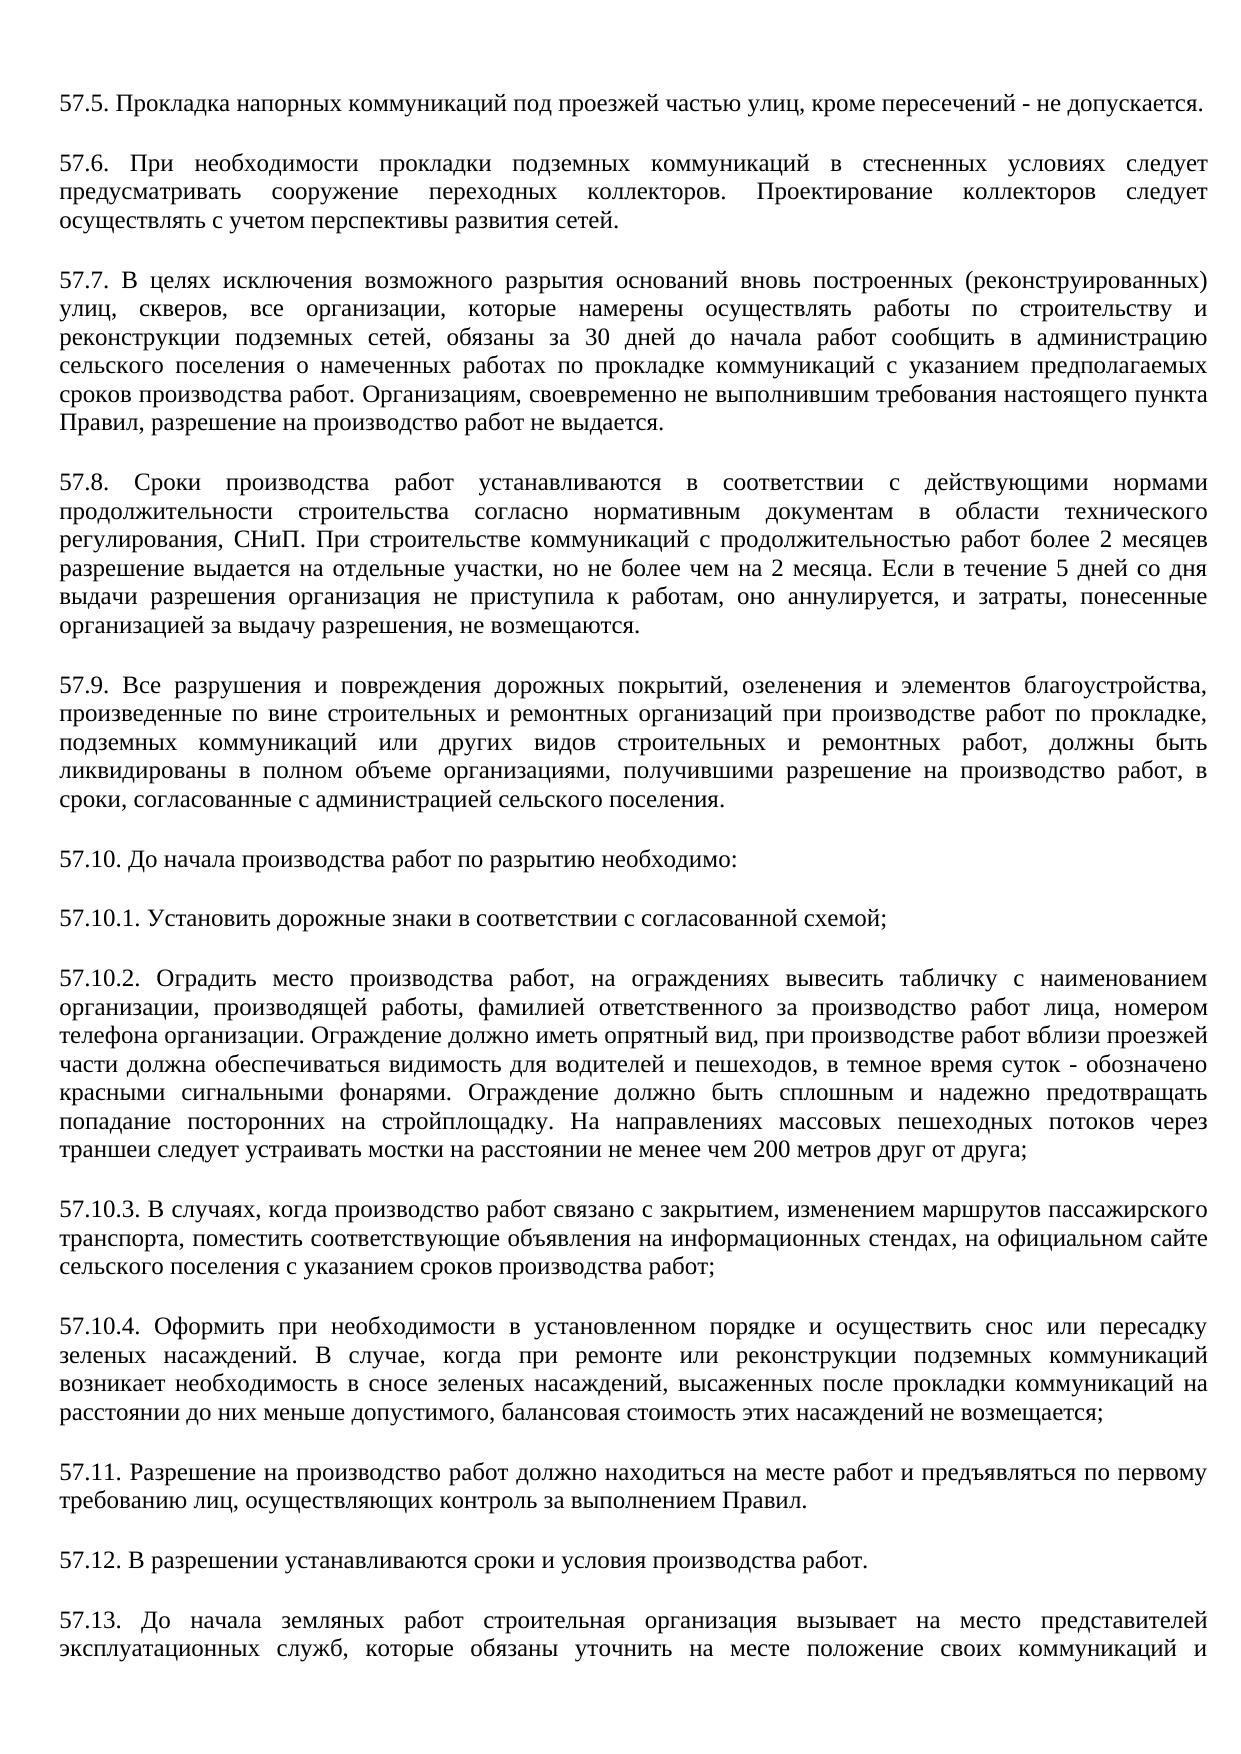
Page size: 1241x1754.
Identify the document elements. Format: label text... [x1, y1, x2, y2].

text 57.7. В целях исключения возможного разрытия оснований вновь построенных (реконструированных) улиц, скверов, все организации, которые намерены осуществлять работы по строительству и реконструкции подземных сетей, обязаны за 30 дней до начала работ сообщить в администрацию сельского поселения о намеченных работах по прокладке коммуникаций с указанием предполагаемых сроков производства работ. Организациям, своевременно не выполнившим требования настоящего пункта Правил, разрешение на производство работ не выдается. [59, 265, 1209, 437]
text 57.9. Все разрушения и повреждения дорожных покрытий, озеленения и элементов благоустройства, произведенные по вине строительных и ремонтных организаций при производстве работ по прокладке, подземных коммуникаций или других видов строительных и ремонтных работ, должны быть ликвидированы в полном объеме организациями, получившими разрешение на производство работ, в сроки, согласованные с администрацией сельского поселения. [59, 670, 1209, 813]
text 57.10.1. Установить дорожные знаки в соответствии с согласованной схемой; [59, 904, 1209, 933]
text 57.10.3. В случаях, когда производство работ связано с закрытием, изменением маршрутов пассажирского транспорта, поместить соответствующие объявления на информационных стендах, на официальном сайте сельского поселения с указанием сроков производства работ; [59, 1195, 1209, 1281]
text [59, 1605, 1209, 1662]
text 57.10. До начала производства работ по разрытию необходимо: [59, 844, 1209, 873]
text 57.6. При необходимости прокладки подземных коммуникаций в стесненных условиях следует предусматривать сооружение переходных коллекторов. Проектирование коллекторов следует осуществлять с учетом перспективы развития сетей. [59, 148, 1209, 234]
text 57.10.2. Оградить место производства работ, на ограждениях вывесить табличку с наименованием организации, производящей работы, фамилией ответственного за производство работ лица, номером телефона организации. Ограждение должно иметь опрятный вид, при производстве работ вблизи проезжей части должна обеспечиваться видимость для водителей и пешеходов, в темное время суток - обозначено красными сигнальными фонарями. Ограждение должно быть сплошным и надежно предотвращать попадание посторонних на стройплощадку. На направлениях массовых пешеходных потоков через траншеи следует устраивать мостки на расстоянии не менее чем 200 метров друг от друга; [59, 964, 1209, 1164]
text 57.11. Разрешение на производство работ должно находиться на месте работ и предъявляться по первому требованию лиц, осуществляющих контроль за выполнением Правил. [59, 1457, 1209, 1514]
text 57.12. В разрешении устанавливаются сроки и условия производства работ. [59, 1546, 1209, 1574]
text 57.5. Прокладка напорных коммуникаций под проезжей частью улиц, кроме пересечений - не допускается. [59, 89, 1209, 117]
text 57.8. Сроки производства работ устанавливаются в соответствии с действующими нормами продолжительности строительства согласно нормативным документам в области технического регулирования, СНиП. При строительстве коммуникаций с продолжительностью работ более 2 месяцев разрешение выдается на отдельные участки, но не более чем на 2 месяца. Если в течение 5 дней со дня выдачи разрешения организация не приступила к работам, оно аннулируется, и затраты, понесенные организацией за выдачу разрешения, не возмещаются. [59, 468, 1209, 639]
text 57.10.4. Оформить при необходимости в установленном порядке и осуществить снос или пересадку зеленых насаждений. В случае, когда при ремонте или реконструкции подземных коммуникаций возникает необходимость в сносе зеленых насаждений, высаженных после прокладки коммуникаций на расстоянии до них меньше допустимого, балансовая стоимость этих насаждений не возмещается; [59, 1312, 1209, 1426]
